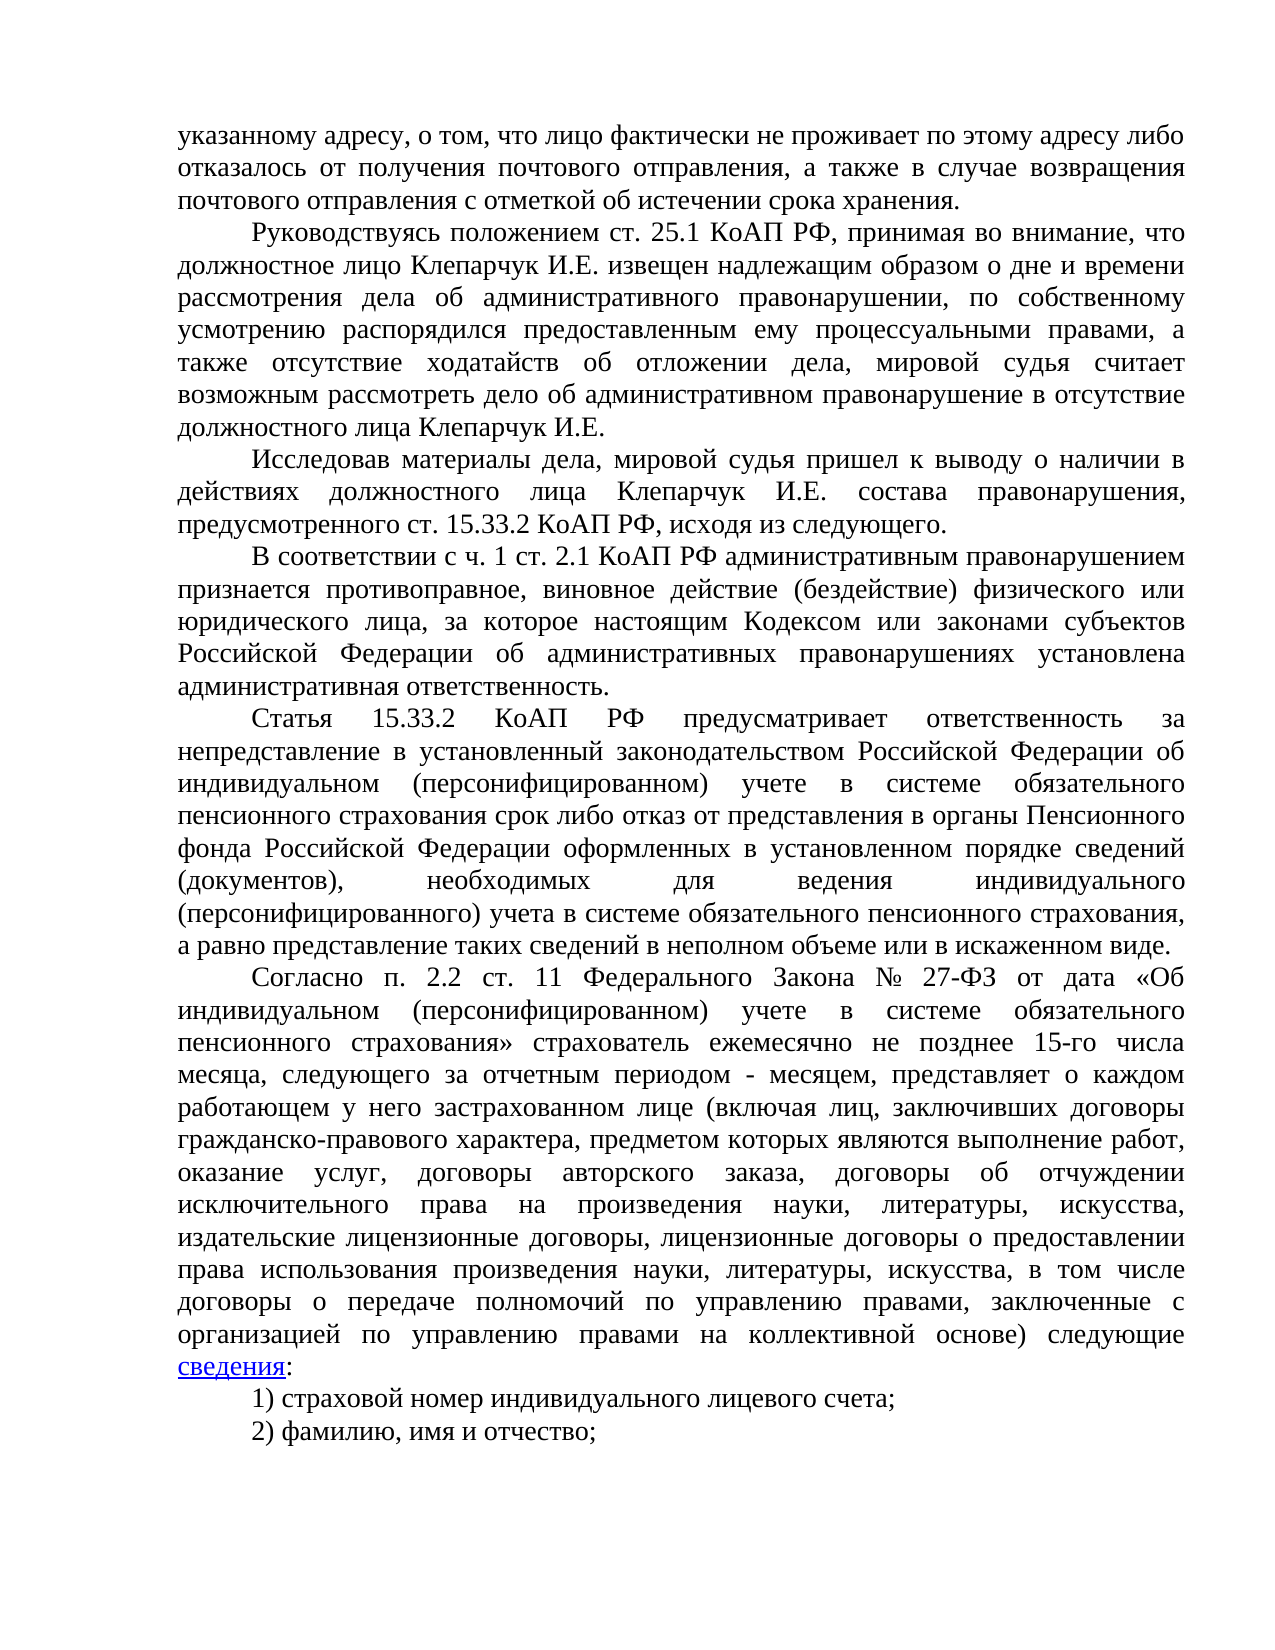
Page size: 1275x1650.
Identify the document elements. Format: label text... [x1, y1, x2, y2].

text 1) страховой номер индивидуального лицевого счета; [177, 1382, 1186, 1414]
text Руководствуясь положением ст. 25.1 КоАП РФ, принимая во внимание, что должностное лицо Клепарчук И.Е. извещен надлежащим образом о дне и времени рассмотрения дела об административного правонарушении, по собственному усмотрению распорядился предоставленным ему процессуальными правами, а также отсутствие ходатайств об отложении дела, мировой судья считает возможным рассмотреть дело об административном правонарушение в отсутствие должностного лица Клепарчук И.Е. [177, 215, 1186, 442]
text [177, 118, 1186, 215]
text Согласно п. 2.2 ст. 11 Федерального Закона № 27-ФЗ от дата «Об индивидуальном (персонифицированном) учете в системе обязательного пенсионного страхования» страхователь ежемесячно не позднее 15-го числа месяца, следующего за отчетным периодом - месяцем, представляет о каждом работающем у него застрахованном лице (включая лиц, заключивших договоры гражданско-правового характера, предметом которых являются выполнение работ, оказание услуг, договоры авторского заказа, договоры об отчуждении исключительного права на произведения науки, литературы, искусства, издательские лицензионные договоры, лицензионные договоры о предоставлении права использования произведения науки, литературы, искусства, в том числе договоры о передаче полномочий по управлению правами, заключенные с организацией по управлению правами на коллективной основе) следующие сведения: [177, 960, 1186, 1382]
text Статья 15.33.2 КоАП РФ предусматривает ответственность за непредставление в установленный законодательством Российской Федерации об индивидуальном (персонифицированном) учете в системе обязательного пенсионного страхования срок либо отказ от представления в органы Пенсионного фонда Российской Федерации оформленных в установленном порядке сведений (документов), необходимых для ведения индивидуального (персонифицированного) учета в системе обязательного пенсионного страхования, а равно представление таких сведений в неполном объеме или в искаженном виде. [177, 701, 1186, 960]
text Исследовав материалы дела, мировой судья пришел к выводу о наличии в действиях должностного лица Клепарчук И.Е. состава правонарушения, предусмотренного ст. 15.33.2 КоАП РФ, исходя из следующего. [177, 442, 1186, 539]
text 2) фамилию, имя и отчество; [177, 1414, 1186, 1446]
text В соответствии с ч. 1 ст. 2.1 КоАП РФ административным правонарушением признается противоправное, виновное действие (бездействие) физического или юридического лица, за которое настоящим Кодексом или законами субъектов Российской Федерации об административных правонарушениях установлена административная ответственность. [177, 539, 1186, 701]
